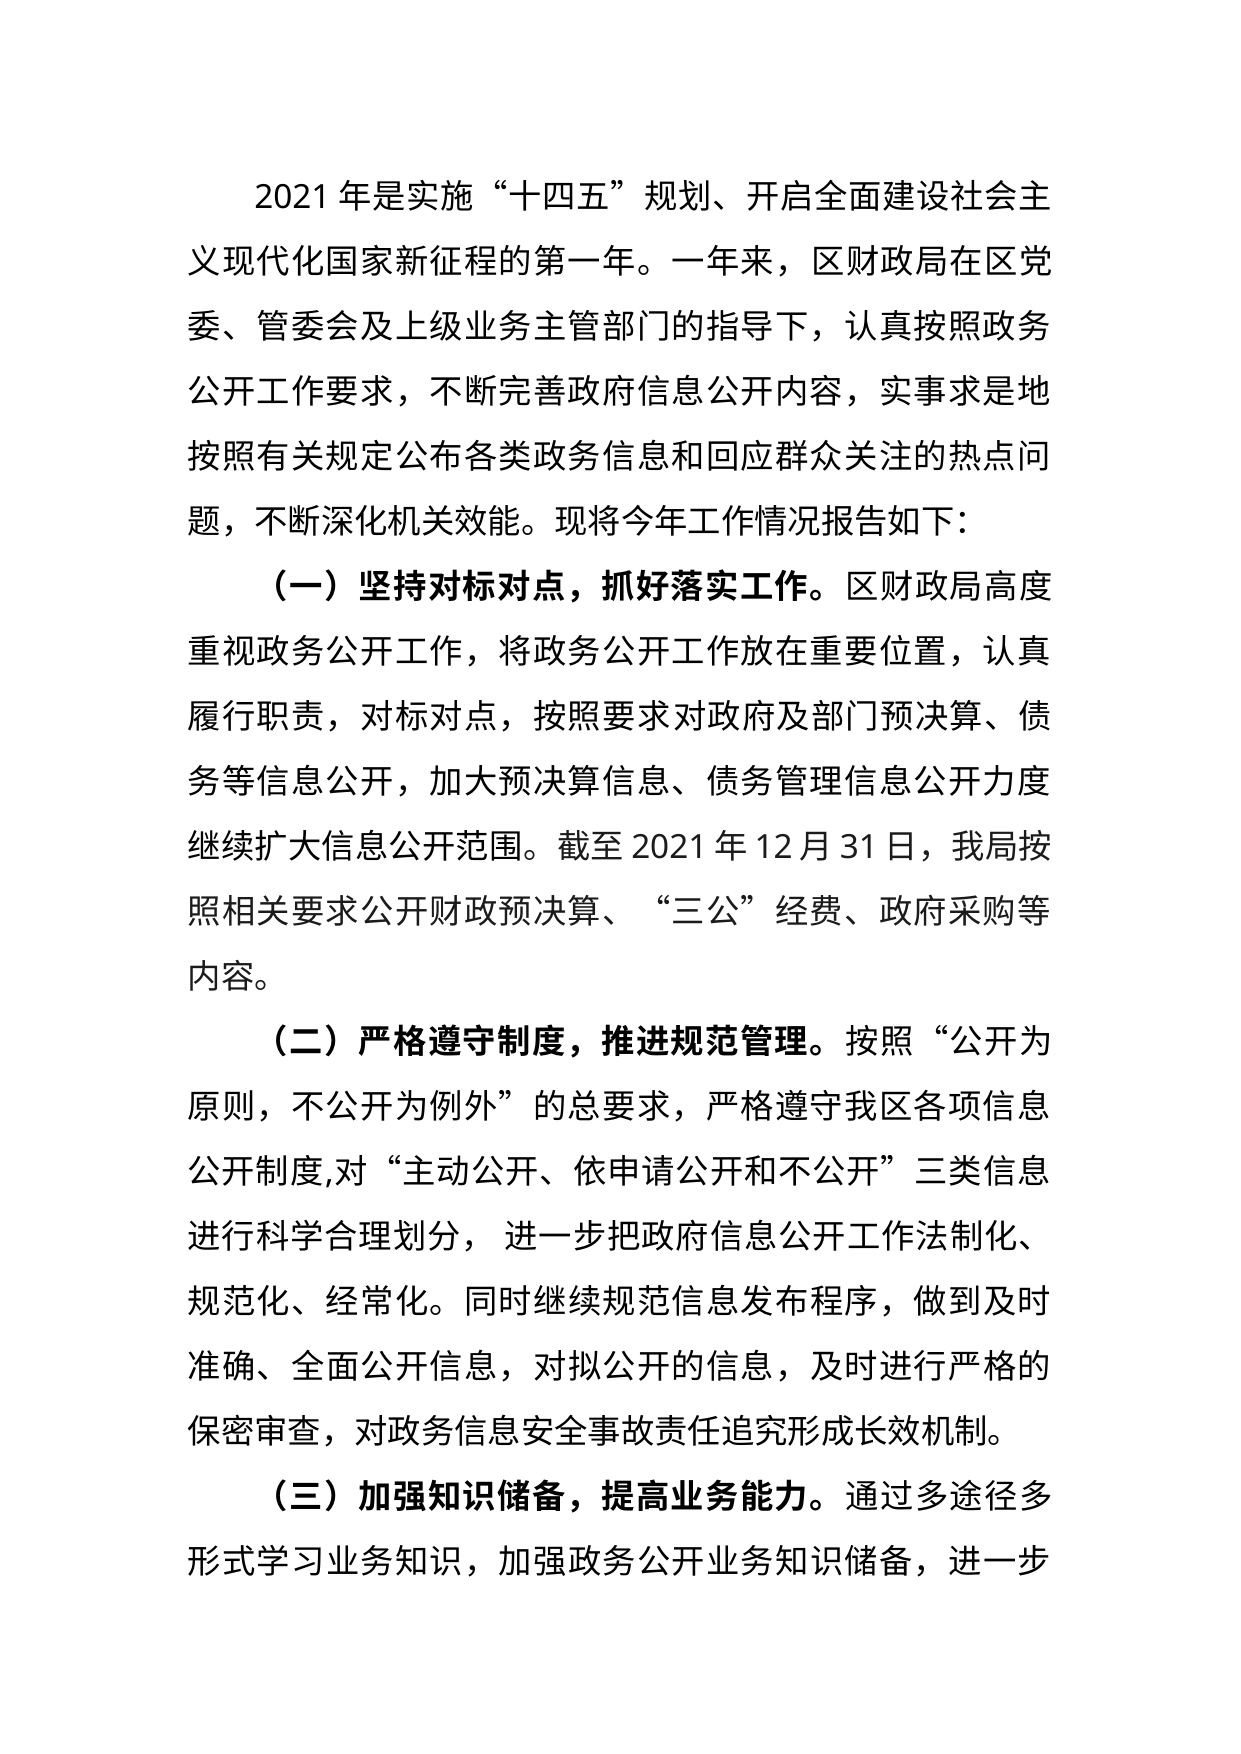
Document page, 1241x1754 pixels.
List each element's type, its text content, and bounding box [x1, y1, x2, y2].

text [187, 1462, 1053, 1592]
text （一）坚持对标对点，抓好落实工作。区财政局高度重视政务公开工作，将政务公开工作放在重要位置，认真履行职责，对标对点，按照要求对政府及部门预决算、债务等信息公开，加大预决算信息、债务管理信息公开力度，继续扩大信息公开范围。截至2021年12月31日，我局按照相关要求公开财政预决算、“三公”经费、政府采购等内容。 [187, 552, 1053, 1007]
text 2021年是实施“十四五”规划、开启全面建设社会主义现代化国家新征程的第一年。一年来，区财政局在区党委、管委会及上级业务主管部门的指导下，认真按照政务公开工作要求，不断完善政府信息公开内容，实事求是地按照有关规定公布各类政务信息和回应群众关注的热点问题，不断深化机关效能。现将今年工作情况报告如下： [187, 162, 1053, 552]
text （二）严格遵守制度，推进规范管理。按照“公开为原则，不公开为例外”的总要求，严格遵守我区各项信息公开制度,对“主动公开、依申请公开和不公开”三类信息进行科学合理划分， 进一步把政府信息公开工作法制化、规范化、经常化。同时继续规范信息发布程序，做到及时、准确、全面公开信息，对拟公开的信息，及时进行严格的保密审查，对政务信息安全事故责任追究形成长效机制。 [187, 1007, 1053, 1462]
